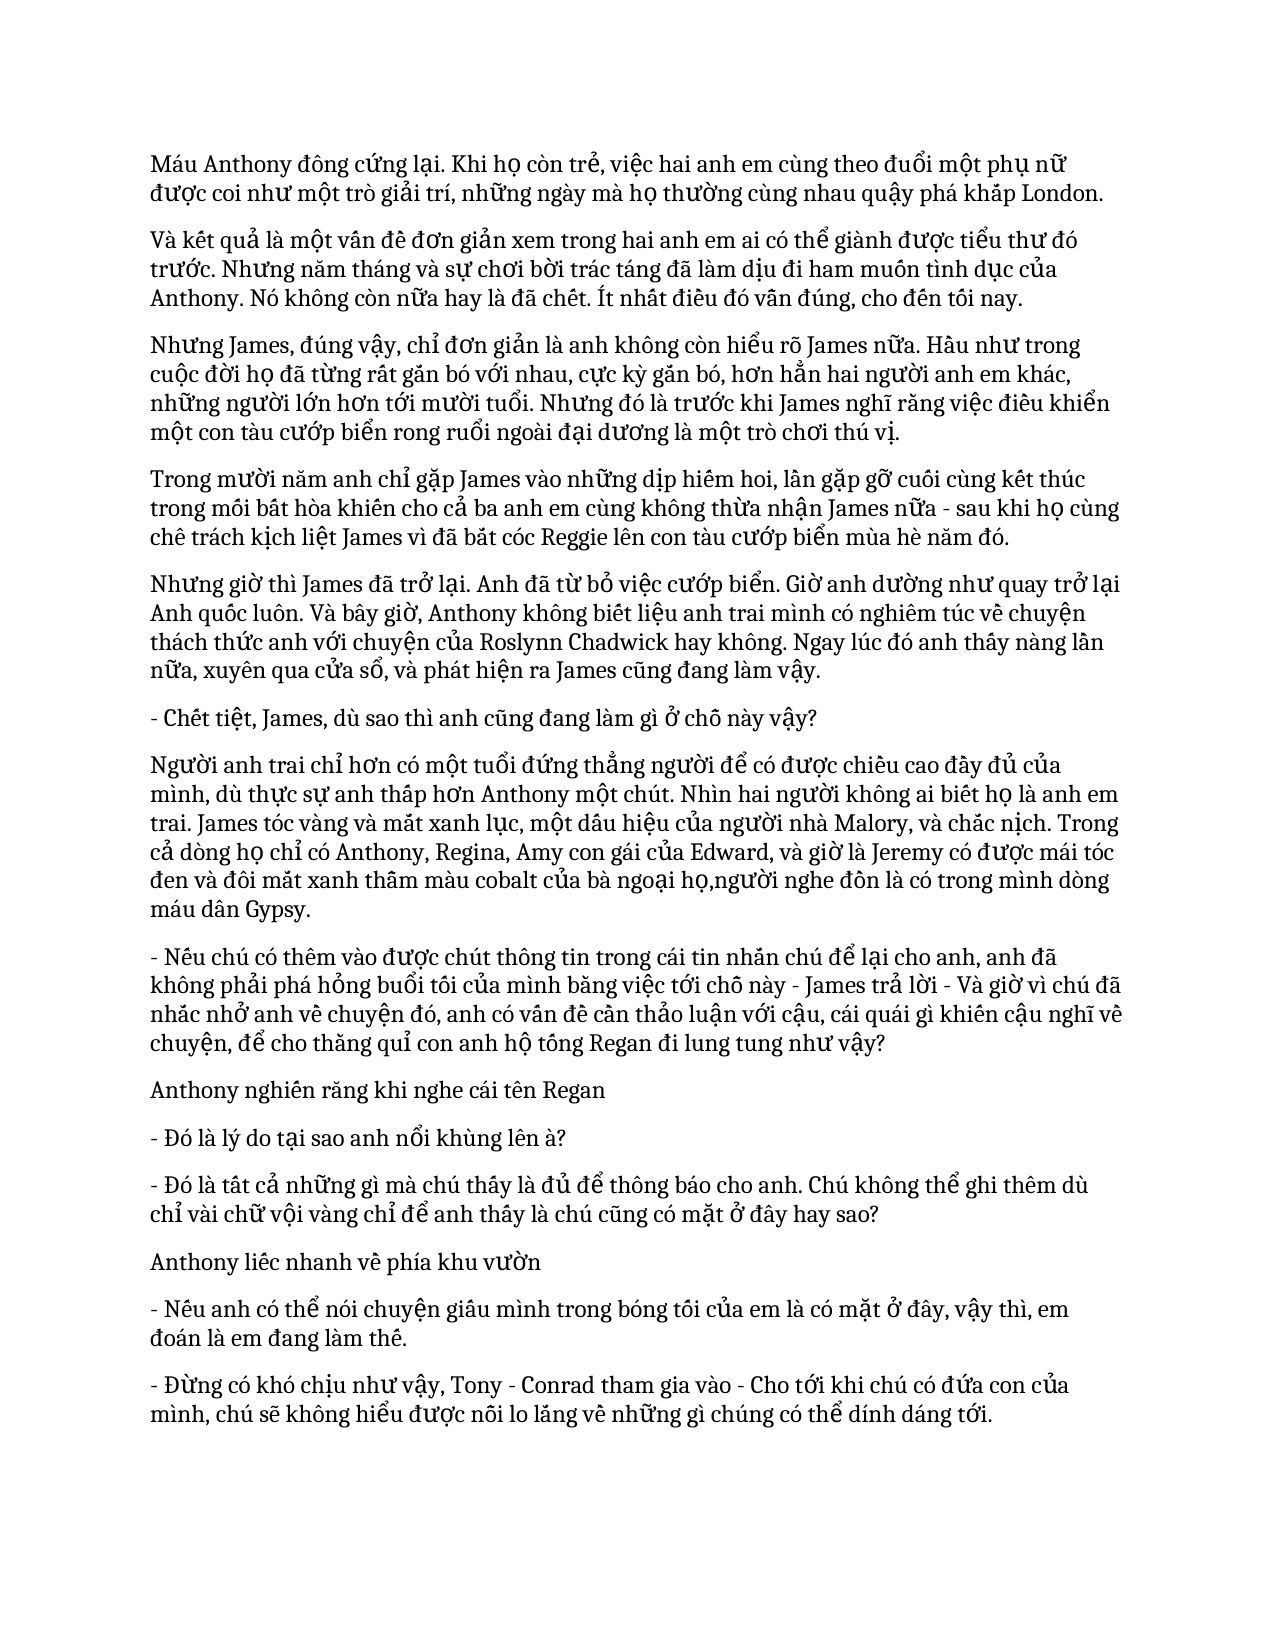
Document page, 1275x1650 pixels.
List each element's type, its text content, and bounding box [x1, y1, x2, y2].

text - Nếu anh có thể nói chuyện giấu mình trong bóng tối của em là có mặt ở đây, vậy thì, em đoán là em đang làm thế. [150, 1295, 1125, 1352]
text Nhưng giờ thì James đã trở lại. Anh đã từ bỏ việc cướp biển. Giờ anh dường như quay trở lại Anh quốc luôn. Và bây giờ, Anthony không biết liệu anh trai mình có nghiêm túc về chuyện thách thức anh với chuyện của Roslynn Chadwick hay không. Ngay lúc đó anh thấy nàng lần nữa, xuyên qua cửa sổ, và phát hiện ra James cũng đang làm vậy. [150, 570, 1125, 685]
text - Đó là tất cả những gì mà chú thấy là đủ để thông báo cho anh. Chú không thể ghi thêm dù chỉ vài chữ vội vàng chỉ để anh thấy là chú cũng có mặt ở đây hay sao? [150, 1171, 1125, 1229]
text Và kết quả là một vấn đề đơn giản xem trong hai anh em ai có thể giành được tiểu thư đó trước. Nhưng năm tháng và sự chơi bời trác táng đã làm dịu đi ham muốn tình dục của Anthony. Nó không còn nữa hay là đã chết. Ít nhất điều đó vẫn đúng, cho đến tối nay. [150, 226, 1125, 312]
text - Chết tiệt, James, dù sao thì anh cũng đang làm gì ở chỗ này vậy? [150, 704, 1125, 732]
text Trong mười năm anh chỉ gặp James vào những dịp hiếm hoi, lần gặp gỡ cuối cùng kết thúc trong mối bất hòa khiến cho cả ba anh em cùng không thừa nhận James nữa - sau khi họ cùng chê trách kịch liệt James vì đã bắt cóc Reggie lên con tàu cướp biển mùa hè năm đó. [150, 465, 1125, 551]
text - Đừng có khó chịu như vậy, Tony - Conrad tham gia vào - Cho tới khi chú có đứa con của mình, chú sẽ không hiểu được nỗi lo lắng về những gì chúng có thể dính dáng tới. [150, 1371, 1125, 1429]
text Nhưng James, đúng vậy, chỉ đơn giản là anh không còn hiểu rõ James nữa. Hầu như trong cuộc đời họ đã từng rất gắn bó với nhau, cực kỳ gắn bó, hơn hẳn hai người anh em khác, những người lớn hơn tới mười tuổi. Nhưng đó là trước khi James nghĩ rằng việc điều khiển một con tàu cướp biển rong ruổi ngoài đại dương là một trò chơi thú vị. [150, 331, 1125, 446]
text Anthony nghiến răng khi nghe cái tên Regan [150, 1076, 1125, 1105]
text - Nếu chú có thêm vào được chút thông tin trong cái tin nhắn chú để lại cho anh, anh đã không phải phá hỏng buổi tối của mình bằng việc tới chỗ này - James trả lời - Và giờ vì chú đã nhắc nhở anh về chuyện đó, anh có vấn đề cần thảo luận với cậu, cái quái gì khiến cậu nghĩ về chuyện, để cho thằng quỉ con anh hộ tống Regan đi lung tung như vậy? [150, 942, 1125, 1057]
text - Đó là lý do tại sao anh nổi khùng lên à? [150, 1124, 1125, 1152]
text Anthony liếc nhanh về phía khu vườn [150, 1247, 1125, 1276]
text Người anh trai chỉ hơn có một tuổi đứng thẳng người để có được chiều cao đầy đủ của mình, dù thực sự anh thấp hơn Anthony một chút. Nhìn hai người không ai biết họ là anh em trai. James tóc vàng và mắt xanh lục, một dấu hiệu của người nhà Malory, và chắc nịch. Trong cả dòng họ chỉ có Anthony, Regina, Amy con gái của Edward, và giờ là Jeremy có được mái tóc đen và đôi mắt xanh thẫm màu cobalt của bà ngoại họ,người nghe đồn là có trong mình dòng máu dân Gypsy. [150, 751, 1125, 924]
text Máu Anthony đông cứng lại. Khi họ còn trẻ, việc hai anh em cùng theo đuổi một phụ nữ được coi như một trò giải trí, những ngày mà họ thường cùng nhau quậy phá khắp London. [150, 150, 1125, 207]
